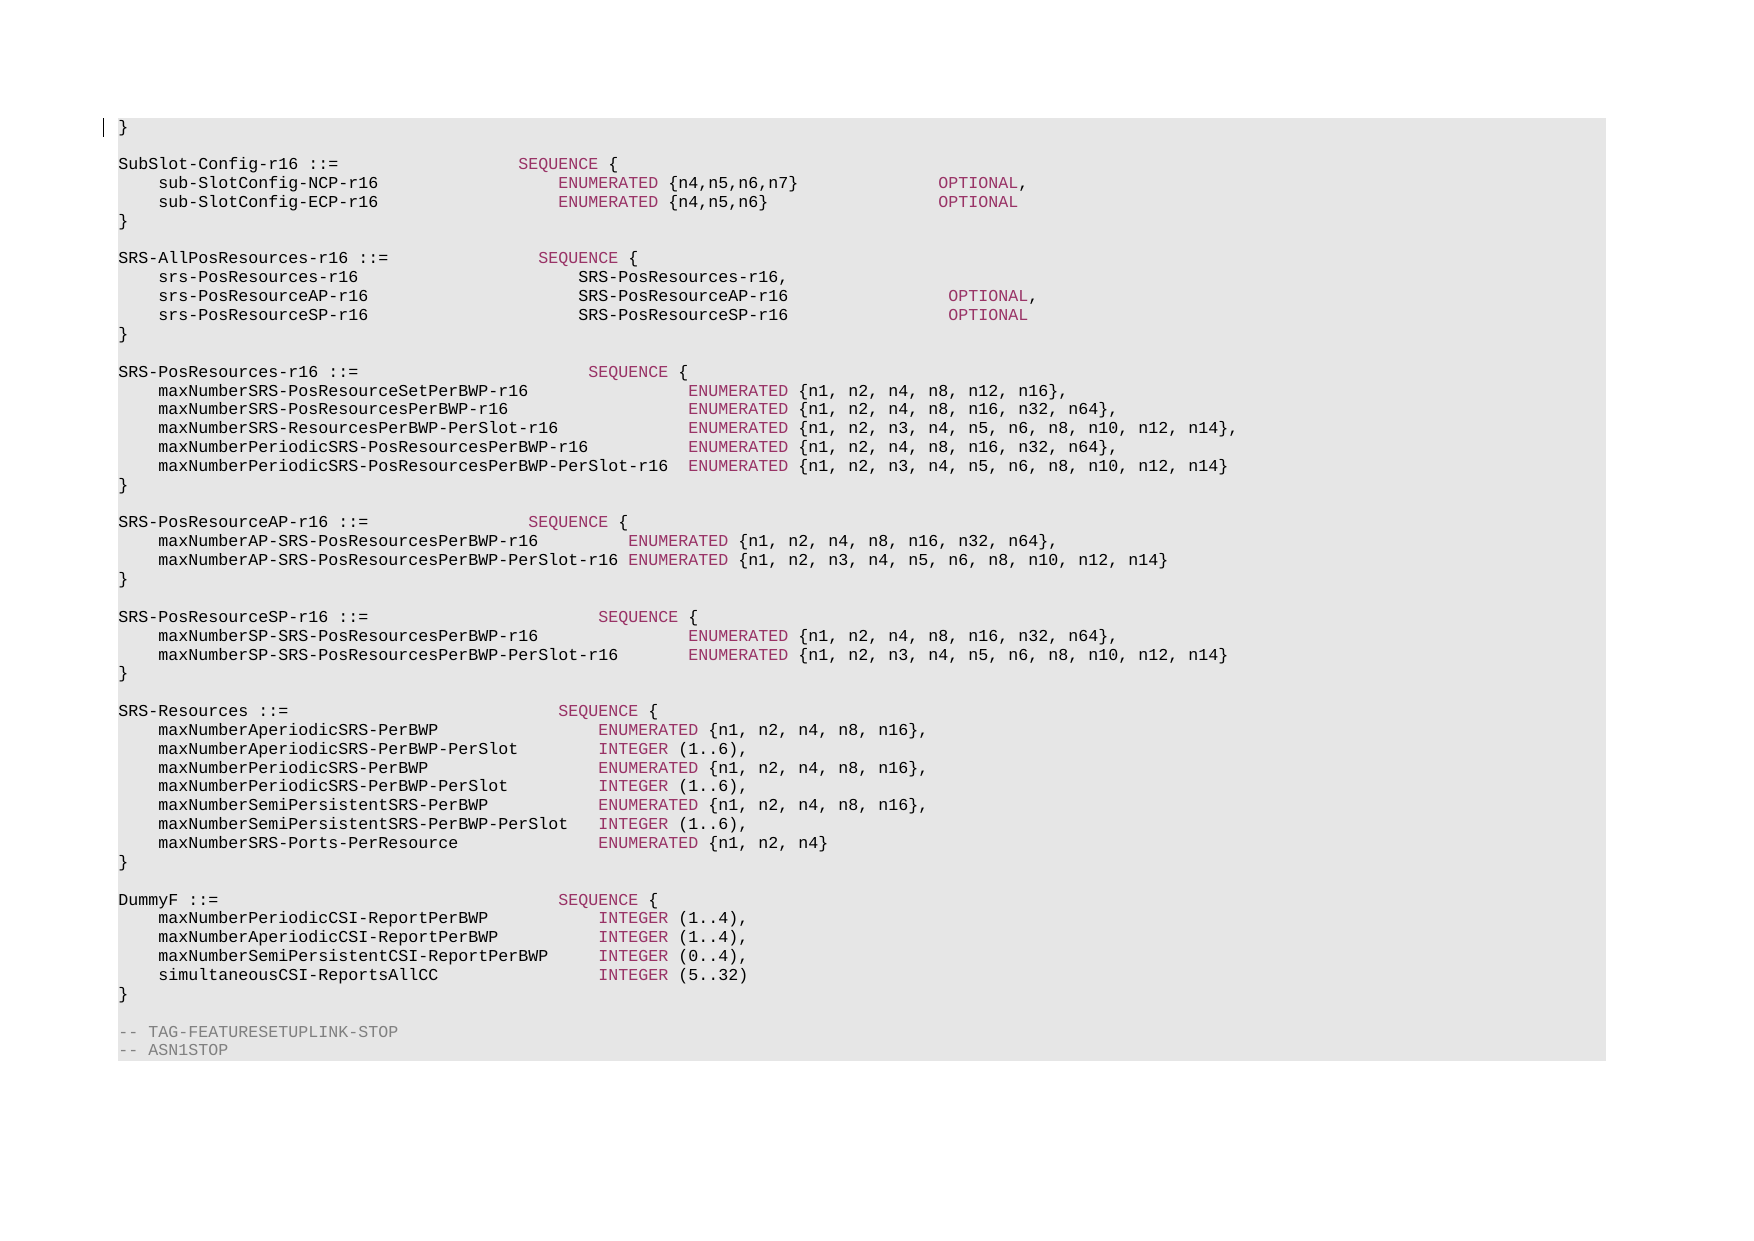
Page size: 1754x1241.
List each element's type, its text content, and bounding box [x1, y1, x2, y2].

text maxNumberSP-SRS-PosResourcesPerBWP-PerSlot-r16 ENUMERATED {n1, n2, n3, n4, n5, n6, n8, n10, n12, n14} [118, 646, 1606, 665]
text srs-PosResources-r16 SRS-PosResources-r16, [118, 269, 1606, 288]
text maxNumberPeriodicSRS-PosResourcesPerBWP-r16 ENUMERATED {n1, n2, n4, n8, n16, n32, n64}, [118, 439, 1606, 457]
text maxNumberAperiodicSRS-PerBWP-PerSlot INTEGER (1..6), [118, 740, 1606, 759]
text maxNumberSRS-PosResourcesPerBWP-r16 ENUMERATED {n1, n2, n4, n8, n16, n32, n64}, [118, 401, 1606, 420]
text SRS-PosResourceAP-r16 ::= SEQUENCE { [118, 514, 1606, 533]
text } [118, 985, 1606, 1004]
text maxNumberAperiodicSRS-PerBWP ENUMERATED {n1, n2, n4, n8, n16}, [118, 721, 1606, 740]
text SubSlot-Config-r16 ::= SEQUENCE { [118, 156, 1606, 175]
text maxNumberSRS-ResourcesPerBWP-PerSlot-r16 ENUMERATED {n1, n2, n3, n4, n5, n6, n8, n10, n12, n14}, [118, 420, 1606, 439]
text sub-SlotConfig-ECP-r16 ENUMERATED {n4,n5,n6} OPTIONAL [118, 193, 1606, 212]
text SRS-Resources ::= SEQUENCE { [118, 703, 1606, 721]
text simultaneousCSI-ReportsAllCC INTEGER (5..32) [118, 967, 1606, 985]
text maxNumberPeriodicSRS-PerBWP-PerSlot INTEGER (1..6), [118, 778, 1606, 797]
text maxNumberSP-SRS-PosResourcesPerBWP-r16 ENUMERATED {n1, n2, n4, n8, n16, n32, n64}, [118, 627, 1606, 646]
text maxNumberSemiPersistentSRS-PerBWP ENUMERATED {n1, n2, n4, n8, n16}, [118, 797, 1606, 816]
text } [118, 571, 1606, 589]
text } [118, 326, 1606, 344]
text maxNumberPeriodicSRS-PerBWP ENUMERATED {n1, n2, n4, n8, n16}, [118, 759, 1606, 778]
text maxNumberSRS-Ports-PerResource ENUMERATED {n1, n2, n4} [118, 834, 1606, 853]
text } [118, 212, 1606, 231]
text SRS-AllPosResources-r16 ::= SEQUENCE { [118, 250, 1606, 269]
text maxNumberSRS-PosResourceSetPerBWP-r16 ENUMERATED {n1, n2, n4, n8, n12, n16}, [118, 382, 1606, 401]
text maxNumberAP-SRS-PosResourcesPerBWP-r16 ENUMERATED {n1, n2, n4, n8, n16, n32, n64}, [118, 533, 1606, 552]
text } [118, 665, 1606, 684]
text -- ASN1STOP [118, 1042, 1606, 1061]
text maxNumberAperiodicCSI-ReportPerBWP INTEGER (1..4), [118, 929, 1606, 948]
text maxNumberSemiPersistentSRS-PerBWP-PerSlot INTEGER (1..6), [118, 816, 1606, 834]
text } [118, 118, 1606, 137]
text SRS-PosResources-r16 ::= SEQUENCE { [118, 363, 1606, 382]
text srs-PosResourceAP-r16 SRS-PosResourceAP-r16 OPTIONAL, [118, 288, 1606, 307]
text maxNumberSemiPersistentCSI-ReportPerBWP INTEGER (0..4), [118, 948, 1606, 967]
text DummyF ::= SEQUENCE { [118, 891, 1606, 910]
text maxNumberPeriodicSRS-PosResourcesPerBWP-PerSlot-r16 ENUMERATED {n1, n2, n3, n4, n5, n6, n8, n10, n12, n14} [118, 457, 1606, 476]
text } [118, 853, 1606, 872]
text sub-SlotConfig-NCP-r16 ENUMERATED {n4,n5,n6,n7} OPTIONAL, [118, 175, 1606, 193]
text } [118, 476, 1606, 495]
text maxNumberPeriodicCSI-ReportPerBWP INTEGER (1..4), [118, 910, 1606, 929]
text maxNumberAP-SRS-PosResourcesPerBWP-PerSlot-r16 ENUMERATED {n1, n2, n3, n4, n5, n6, n8, n10, n12, n14} [118, 552, 1606, 571]
text srs-PosResourceSP-r16 SRS-PosResourceSP-r16 OPTIONAL [118, 307, 1606, 326]
text SRS-PosResourceSP-r16 ::= SEQUENCE { [118, 608, 1606, 627]
text -- TAG-FEATURESETUPLINK-STOP [118, 1023, 1606, 1042]
